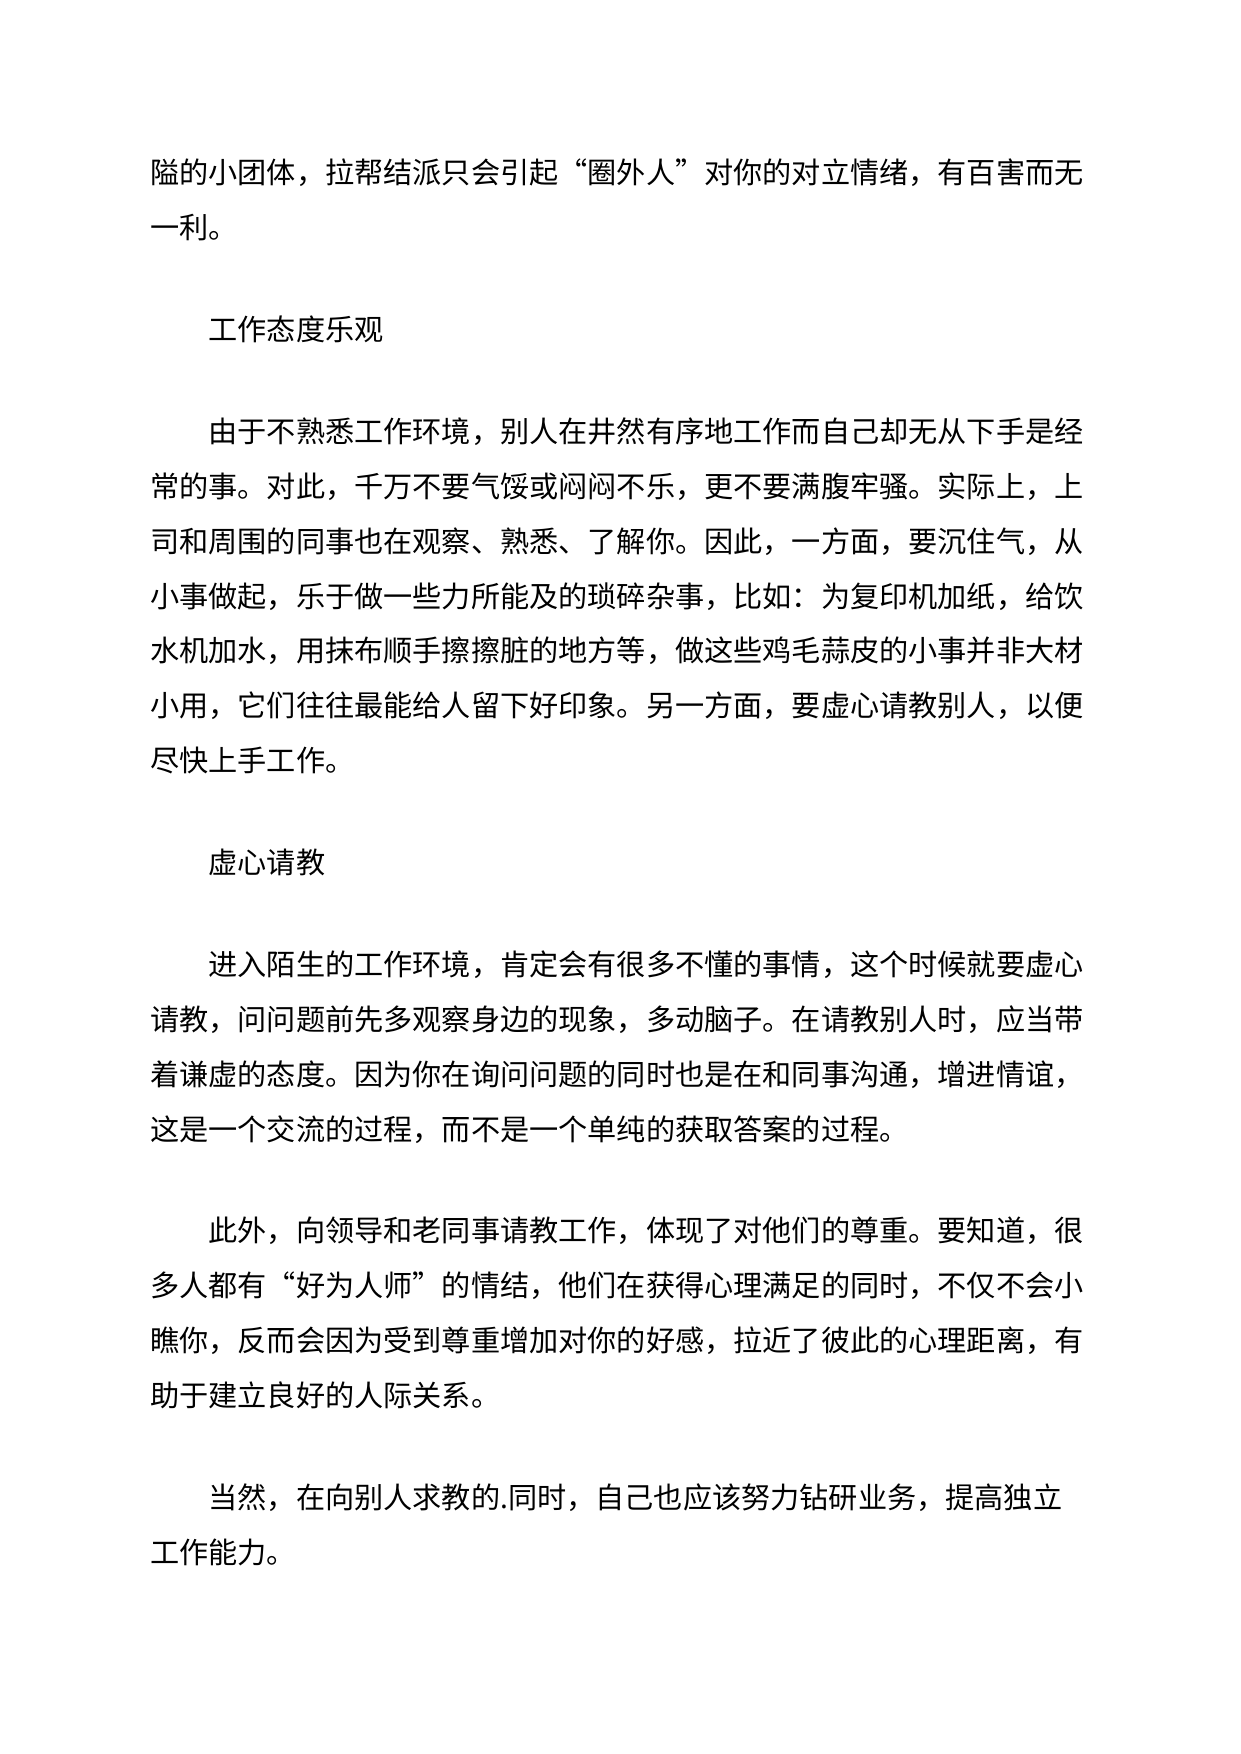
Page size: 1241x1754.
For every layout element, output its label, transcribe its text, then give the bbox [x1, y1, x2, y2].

text 虚心请教 [150, 839, 1090, 882]
text 进入陌生的工作环境，肯定会有很多不懂的事情，这个时候就要虚心请教，问问题前先多观察身边的现象，多动脑子。在请教别人时，应当带着谦虚的态度。因为你在询问问题的同时也是在和同事沟通，增进情谊，这是一个交流的过程，而不是一个单纯的获取答案的过程。 [150, 941, 1090, 1148]
text 由于不熟悉工作环境，别人在井然有序地工作而自己却无从下手是经常的事。对此，千万不要气馁或闷闷不乐，更不要满腹牢骚。实际上，上司和周围的同事也在观察、熟悉、了解你。因此，一方面，要沉住气，从小事做起，乐于做一些力所能及的琐碎杂事，比如：为复印机加纸，给饮水机加水，用抹布顺手擦擦脏的地方等，做这些鸡毛蒜皮的小事并非大材小用，它们往往最能给人留下好印象。另一方面，要虚心请教别人，以便尽快上手工作。 [150, 408, 1090, 780]
text 工作态度乐观 [150, 307, 1090, 349]
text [150, 150, 1090, 247]
text 当然，在向别人求教的.同时，自己也应该努力钻研业务，提高独立工作能力。 [150, 1474, 1090, 1572]
text 此外，向领导和老同事请教工作，体现了对他们的尊重。要知道，很多人都有“好为人师”的情结，他们在获得心理满足的同时，不仅不会小瞧你，反而会因为受到尊重增加对你的好感，拉近了彼此的心理距离，有助于建立良好的人际关系。 [150, 1208, 1090, 1415]
